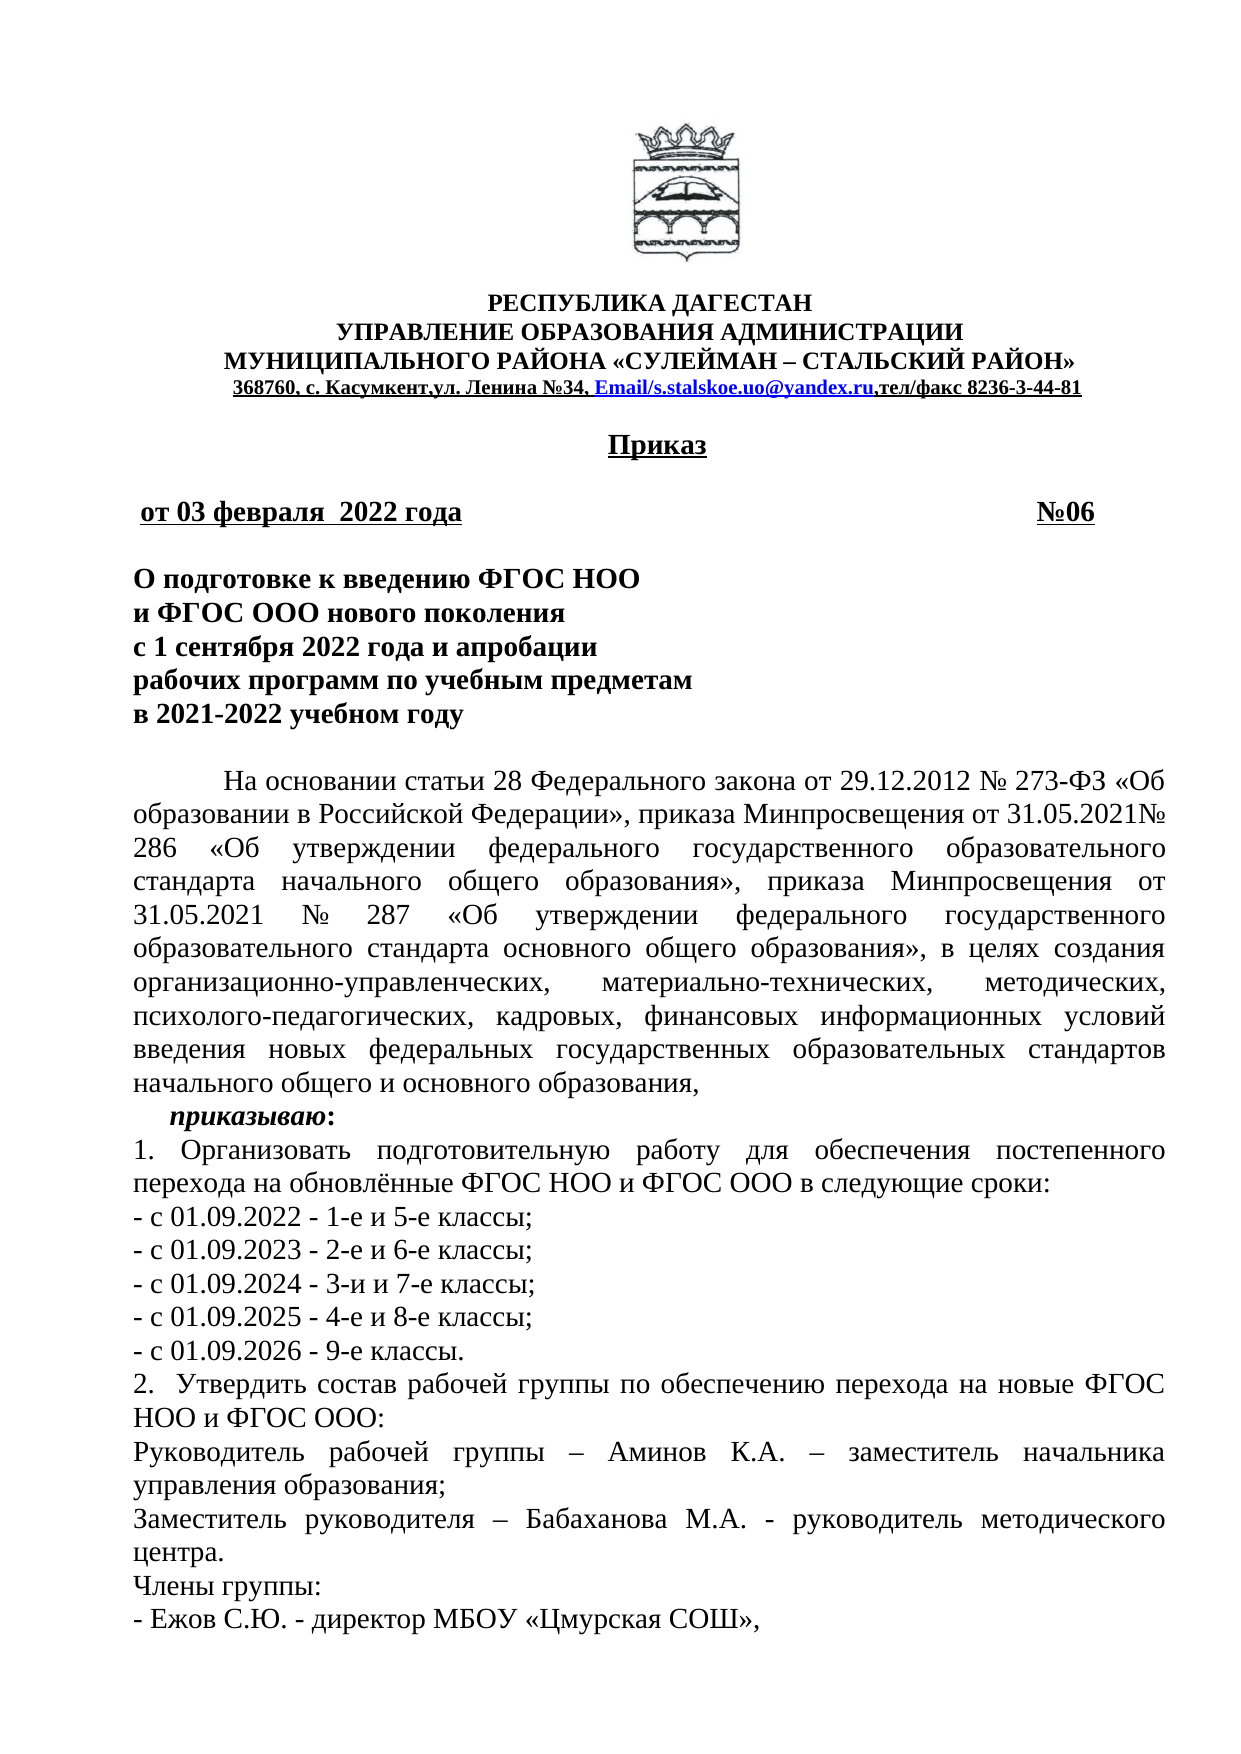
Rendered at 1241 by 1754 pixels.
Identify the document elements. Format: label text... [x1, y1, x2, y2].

text УПРАВЛЕНИЕ ОБРАЗОВАНИЯ АДМИНИСТРАЦИИ [133, 317, 1167, 346]
text О подготовке к введению ФГОС НОО [133, 562, 1167, 595]
text РЕСПУБЛИКА ДАГЕСТАН [133, 288, 1167, 317]
text - с 01.09.2023 - 2-е и 6-е классы; [133, 1232, 1167, 1266]
text Приказ [148, 427, 1167, 461]
text - с 01.09.2022 - 1-е и 5-е классы; [133, 1199, 1167, 1232]
text в 2021-2022 учебном году [133, 696, 1167, 729]
text Члены группы: [133, 1568, 1167, 1601]
text На основании статьи 28 Федерального закона от 29.12.2012 № 273-ФЗ «Об образовании в Российской Федерации», приказа Минпросвещения от 31.05.2021№ 286 «Об утверждении федерального государственного образовательного стандарта начального общего образования», приказа Минпросвещения от 31.05.2021 № 287 «Об утверждении федерального государственного образовательного стандарта основного общего образования», в целях создания организационно-управленческих, материально-технических, методических, психолого-педагогических, кадровых, финансовых информационных условий введения новых федеральных государственных образовательных стандартов начального общего и основного образования, [133, 763, 1167, 1098]
text Руководитель рабочей группы – Аминов К.А. – заместитель начальника управления образования; [133, 1434, 1167, 1501]
text - с 01.09.2025 - 4-е и 8-е классы; [133, 1299, 1167, 1333]
text приказываю: [133, 1098, 1167, 1132]
text МУНИЦИПАЛЬНОГО РАЙОНА «СУЛЕЙМАН – СТАЛЬСКИЙ РАЙОН» [133, 346, 1167, 375]
text Заместитель руководителя – Бабаханова М.А. - руководитель методического центра. [133, 1501, 1167, 1568]
text 2. Утвердить состав рабочей группы по обеспечению перехода на новые ФГОС НОО и ФГОС ООО: [133, 1367, 1167, 1434]
text - с 01.09.2024 - 3-и и 7-е классы; [133, 1266, 1167, 1299]
picture [622, 118, 751, 264]
text - с 01.09.2026 - 9-е классы. [133, 1333, 1167, 1367]
text от 03 февраля 2022 года №06 [133, 494, 1167, 528]
text и ФГОС ООО нового поколения [133, 595, 1167, 629]
text 1. Организовать подготовительную работу для обеспечения постепенного перехода на обновлённые ФГОС НОО и ФГОС ООО в следующие сроки: [133, 1132, 1167, 1199]
text - Ежов С.Ю. - директор МБОУ «Цмурская СОШ», [133, 1601, 1167, 1635]
text 368760, с. Касумкент,ул. Ленина №34, Еmail/s.stalskoe.uo@yandex.ru,тел/факс 8236-3-44-81 [148, 375, 1167, 399]
text с 1 сентября 2022 года и апробации [133, 629, 1167, 662]
text рабочих программ по учебным предметам [133, 662, 1167, 696]
